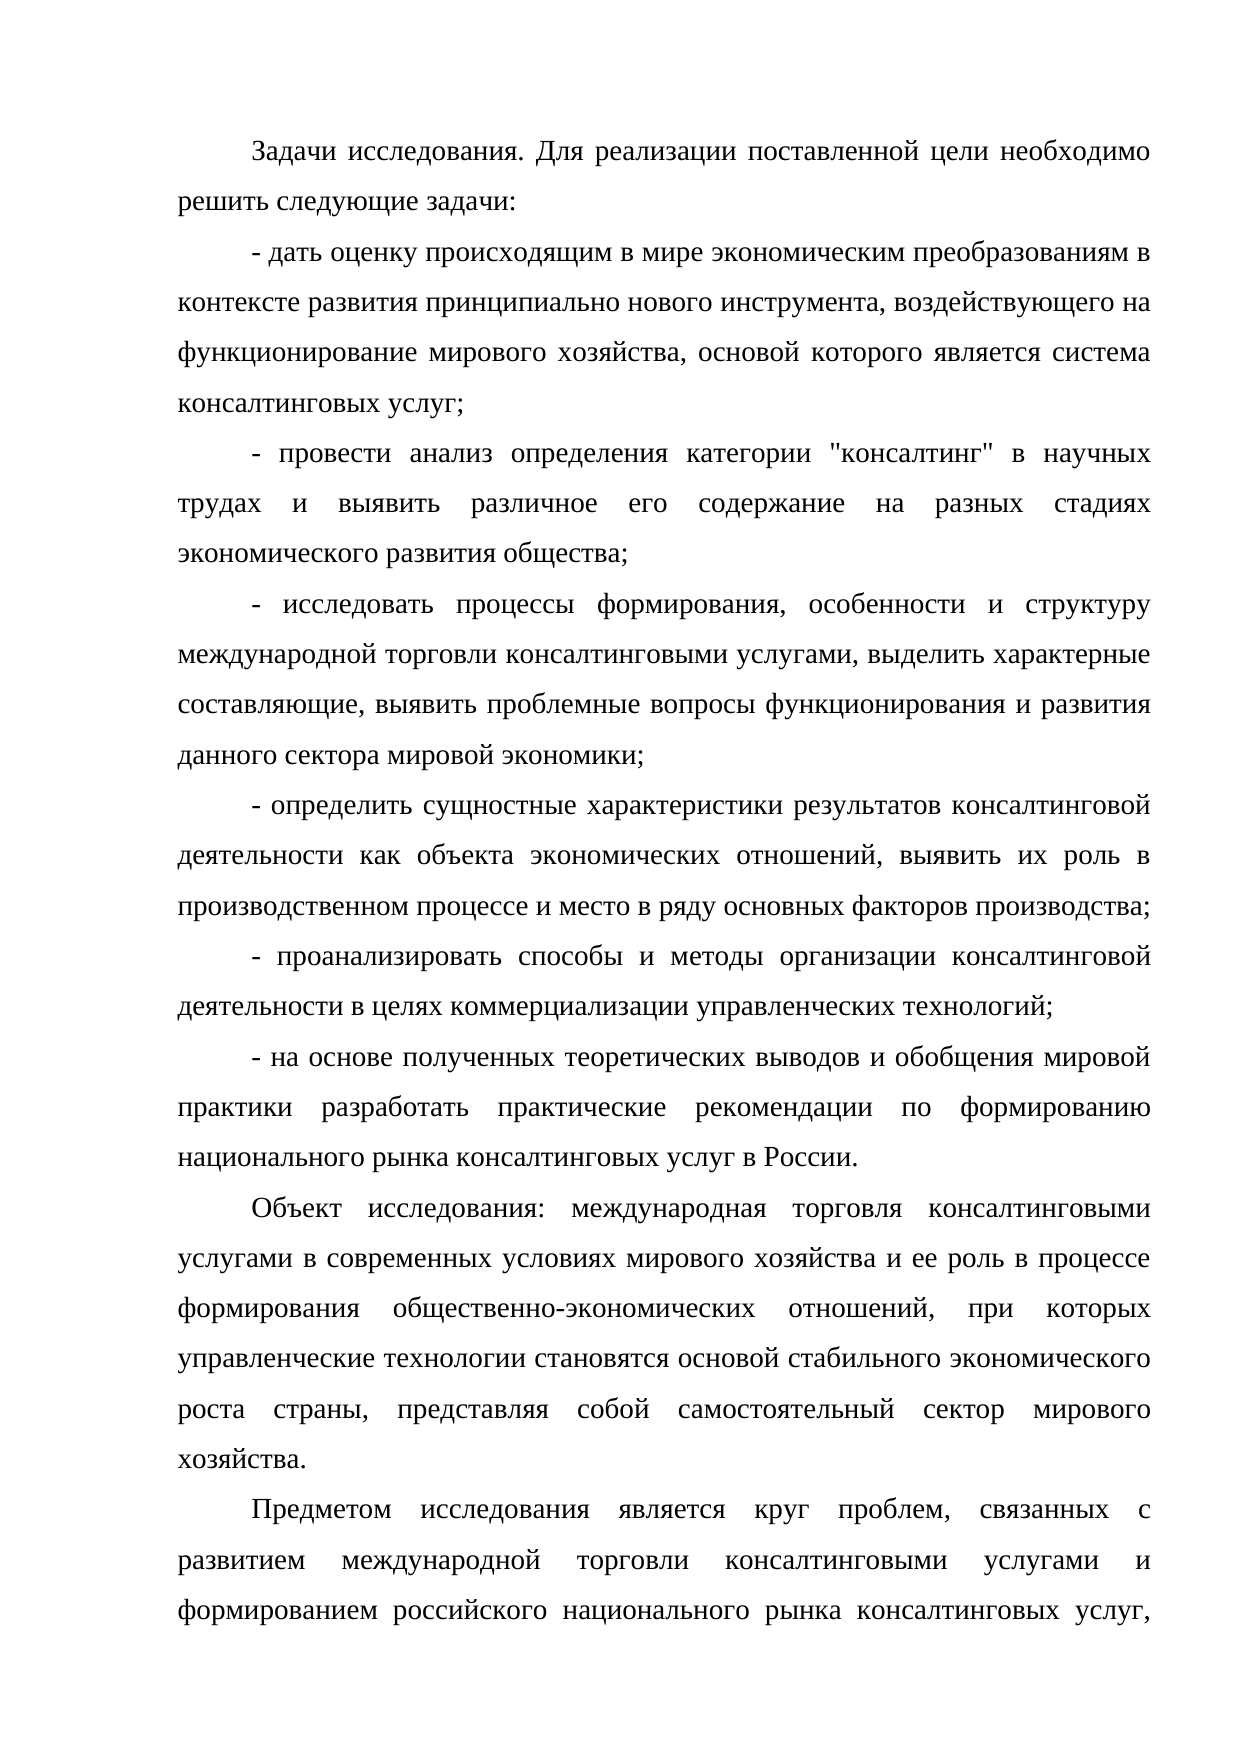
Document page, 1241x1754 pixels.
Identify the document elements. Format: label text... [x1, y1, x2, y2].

text - определить сущностные характеристики результатов консалтинговой деятельности как объекта экономических отношений, выявить их роль в производственном процессе и место в ряду основных факторов производства; [177, 787, 1152, 921]
text Задачи исследования. Для реализации поставленной цели необходимо решить следующие задачи: [177, 133, 1152, 217]
text Объект исследования: международная торговля консалтинговыми услугами в современных условиях мирового хозяйства и ее роль в процессе формирования общественно-экономических отношений, при которых управленческие технологии становятся основой стабильного экономического роста страны, представляя собой самостоятельный сектор мирового хозяйства. [177, 1190, 1152, 1475]
text - исследовать процессы формирования, особенности и структуру международной торговли консалтинговыми услугами, выделить характерные составляющие, выявить проблемные вопросы функционирования и развития данного сектора мировой экономики; [177, 586, 1152, 770]
text - проанализировать способы и методы организации консалтинговой деятельности в целях коммерциализации управленческих технологий; [177, 938, 1152, 1022]
text - провести анализ определения категории "консалтинг" в научных трудах и выявить различное его содержание на разных стадиях экономического развития общества; [177, 435, 1152, 569]
text - дать оценку происходящим в мире экономическим преобразованиям в контексте развития принципиально нового инструмента, воздействующего на функционирование мирового хозяйства, основой которого является система консалтинговых услуг; [177, 234, 1152, 418]
text - на основе полученных теоретических выводов и обобщения мировой практики разработать практические рекомендации по формированию национального рынка консалтинговых услуг в России. [177, 1039, 1152, 1173]
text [177, 1492, 1152, 1626]
